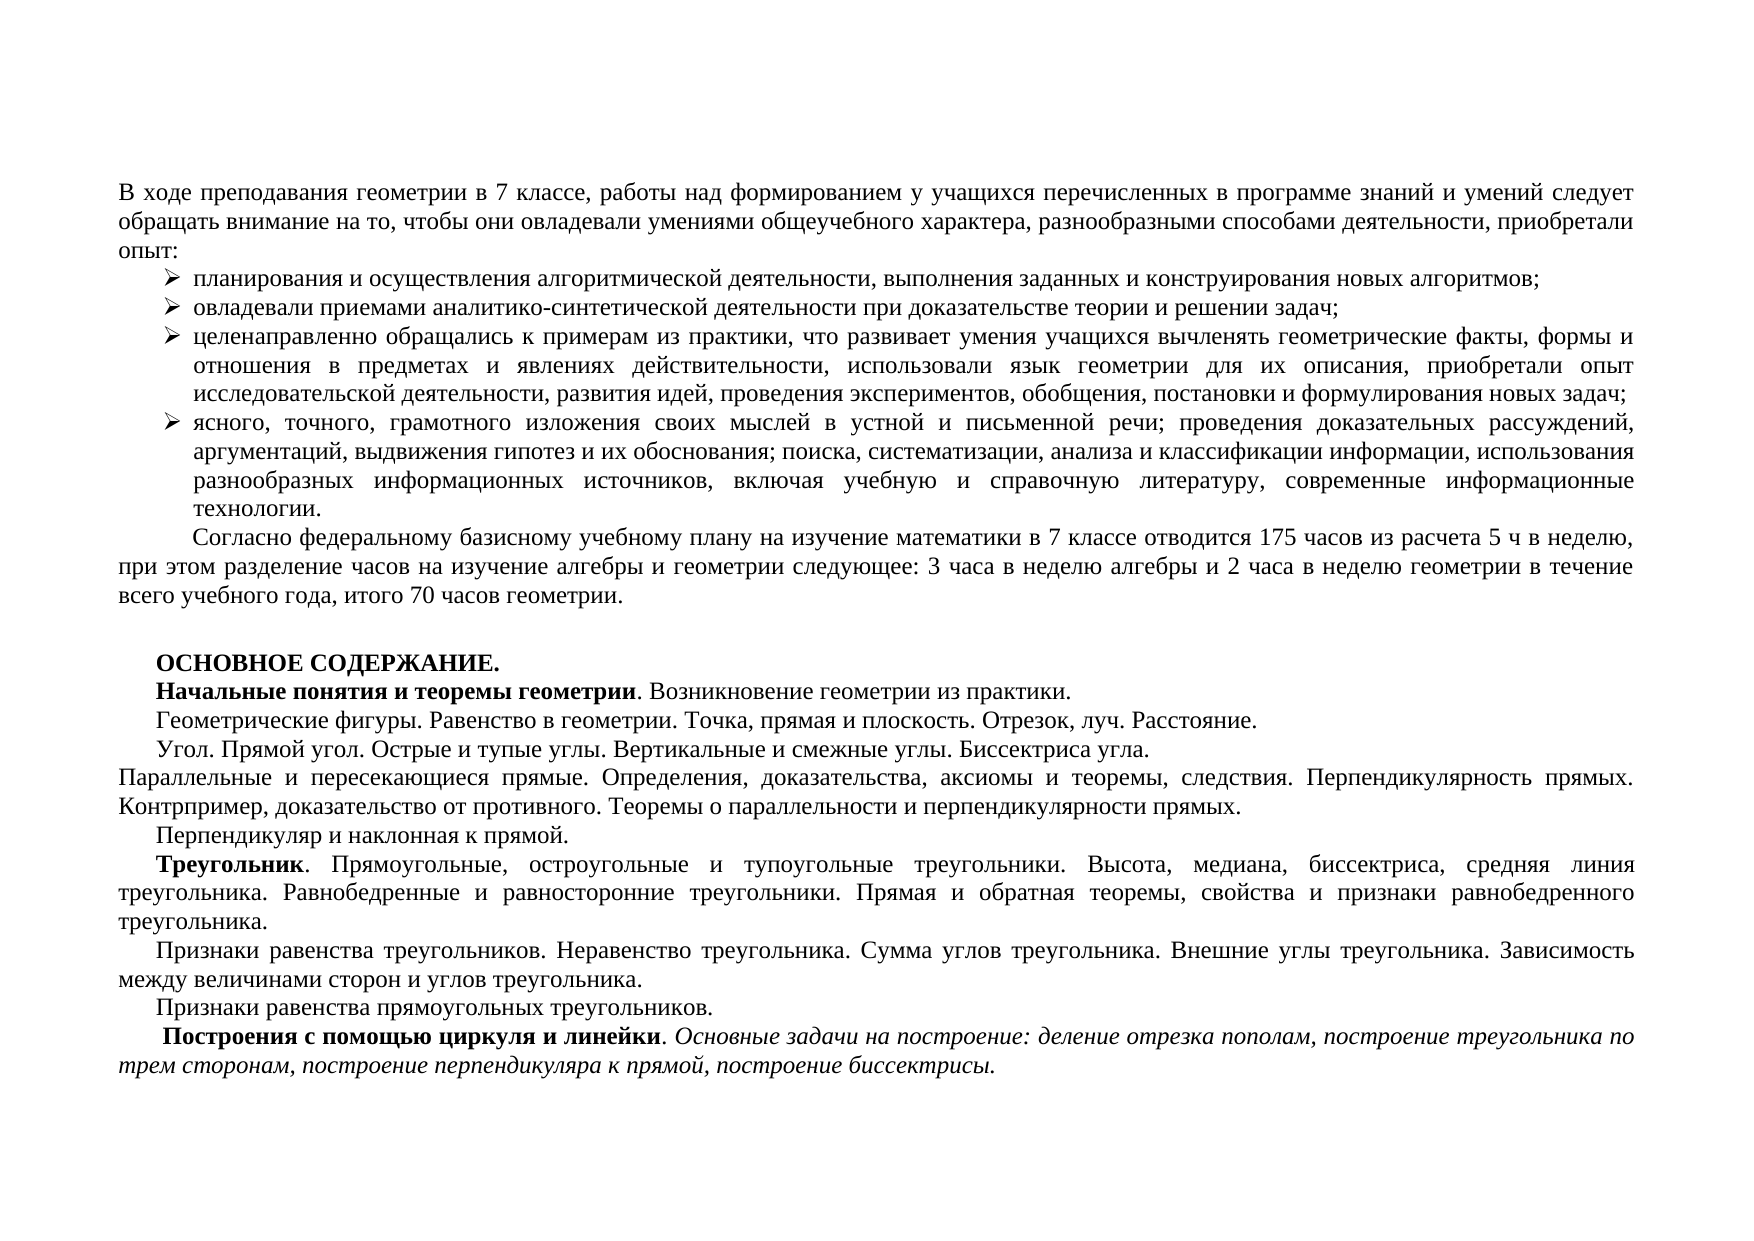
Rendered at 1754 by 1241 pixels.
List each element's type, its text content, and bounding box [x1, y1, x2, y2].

text ОСНОВНОЕ СОДЕРЖАНИЕ. [118, 653, 1636, 676]
text Построения с помощью циркуля и линейки. Основные задачи на построение: деление отрезка пополам, построение треугольника по трем сторонам, построение перпендикуляра к прямой, построение биссектрисы. [118, 1021, 1636, 1079]
list овладевали приемами аналитико-синтетической деятельности при доказательстве теории и решении задач; [162, 292, 1636, 321]
list целенаправленно обращались к примерам из практики, что развивает умения учащихся вычленять геометрические факты, формы и отношения в предметах и явлениях действительности, использовали язык геометрии для их описания, приобретали опыт исследовательской деятельности, развития идей, проведения экспериментов, обобщения, постановки и формулирования новых задач; [162, 321, 1636, 407]
text Перпендикуляр и наклонная к прямой. [118, 820, 1636, 849]
text Начальные понятия и теоремы геометрии. Возникновение геометрии из практики. [118, 676, 1636, 705]
list ясного, точного, грамотного изложения своих мыслей в устной и письменной речи; проведения доказательных рассуждений, аргументаций, выдвижения гипотез и их обоснования; поиска, систематизации, анализа и классификации информации, использования разнообразных информационных источников, включая учебную и справочную литературу, современные информационные технологии. [162, 407, 1636, 522]
text Согласно федеральному базисному учебному плану на изучение математики в 7 классе отводится 175 часов из расчета 5 ч в неделю, при этом разделение часов на изучение алгебры и геометрии следующее: 3 часа в неделю алгебры и 2 часа в неделю геометрии в течение всего учебного года, итого 70 часов геометрии. [118, 522, 1636, 608]
text Угол. Прямой угол. Острые и тупые углы. Вертикальные и смежные углы. Биссектриса угла. [118, 734, 1636, 762]
text Признаки равенства прямоугольных треугольников. [118, 992, 1636, 1021]
text В ходе преподавания геометрии в 7 классе, работы над формированием у учащихся перечисленных в программе знаний и умений следует обращать внимание на то, чтобы они овладевали умениями общеучебного характера, разнообразными способами деятельности, приобретали опыт: [118, 177, 1636, 263]
text Параллельные и пересекающиеся прямые. Определения, доказательства, аксиомы и теоремы, следствия. Перпендикулярность прямых. Контрпример, доказательство от противного. Теоремы о параллельности и перпендикулярности прямых. [118, 762, 1636, 820]
list планирования и осуществления алгоритмической деятельности, выполнения заданных и конструирования новых алгоритмов; [162, 263, 1636, 292]
text Геометрические фигуры. Равенство в геометрии. Точка, прямая и плоскость. Отрезок, луч. Расстояние. [118, 705, 1636, 734]
text Треугольник. Прямоугольные, остроугольные и тупоугольные треугольники. Высота, медиана, биссектриса, средняя линия треугольника. Равнобедренные и равносторонние треугольники. Прямая и обратная теоремы, свойства и признаки равнобедренного треугольника. [118, 849, 1636, 935]
text Признаки равенства треугольников. Неравенство треугольника. Сумма углов треугольника. Внешние углы треугольника. Зависимость между величинами сторон и углов треугольника. [118, 935, 1636, 992]
